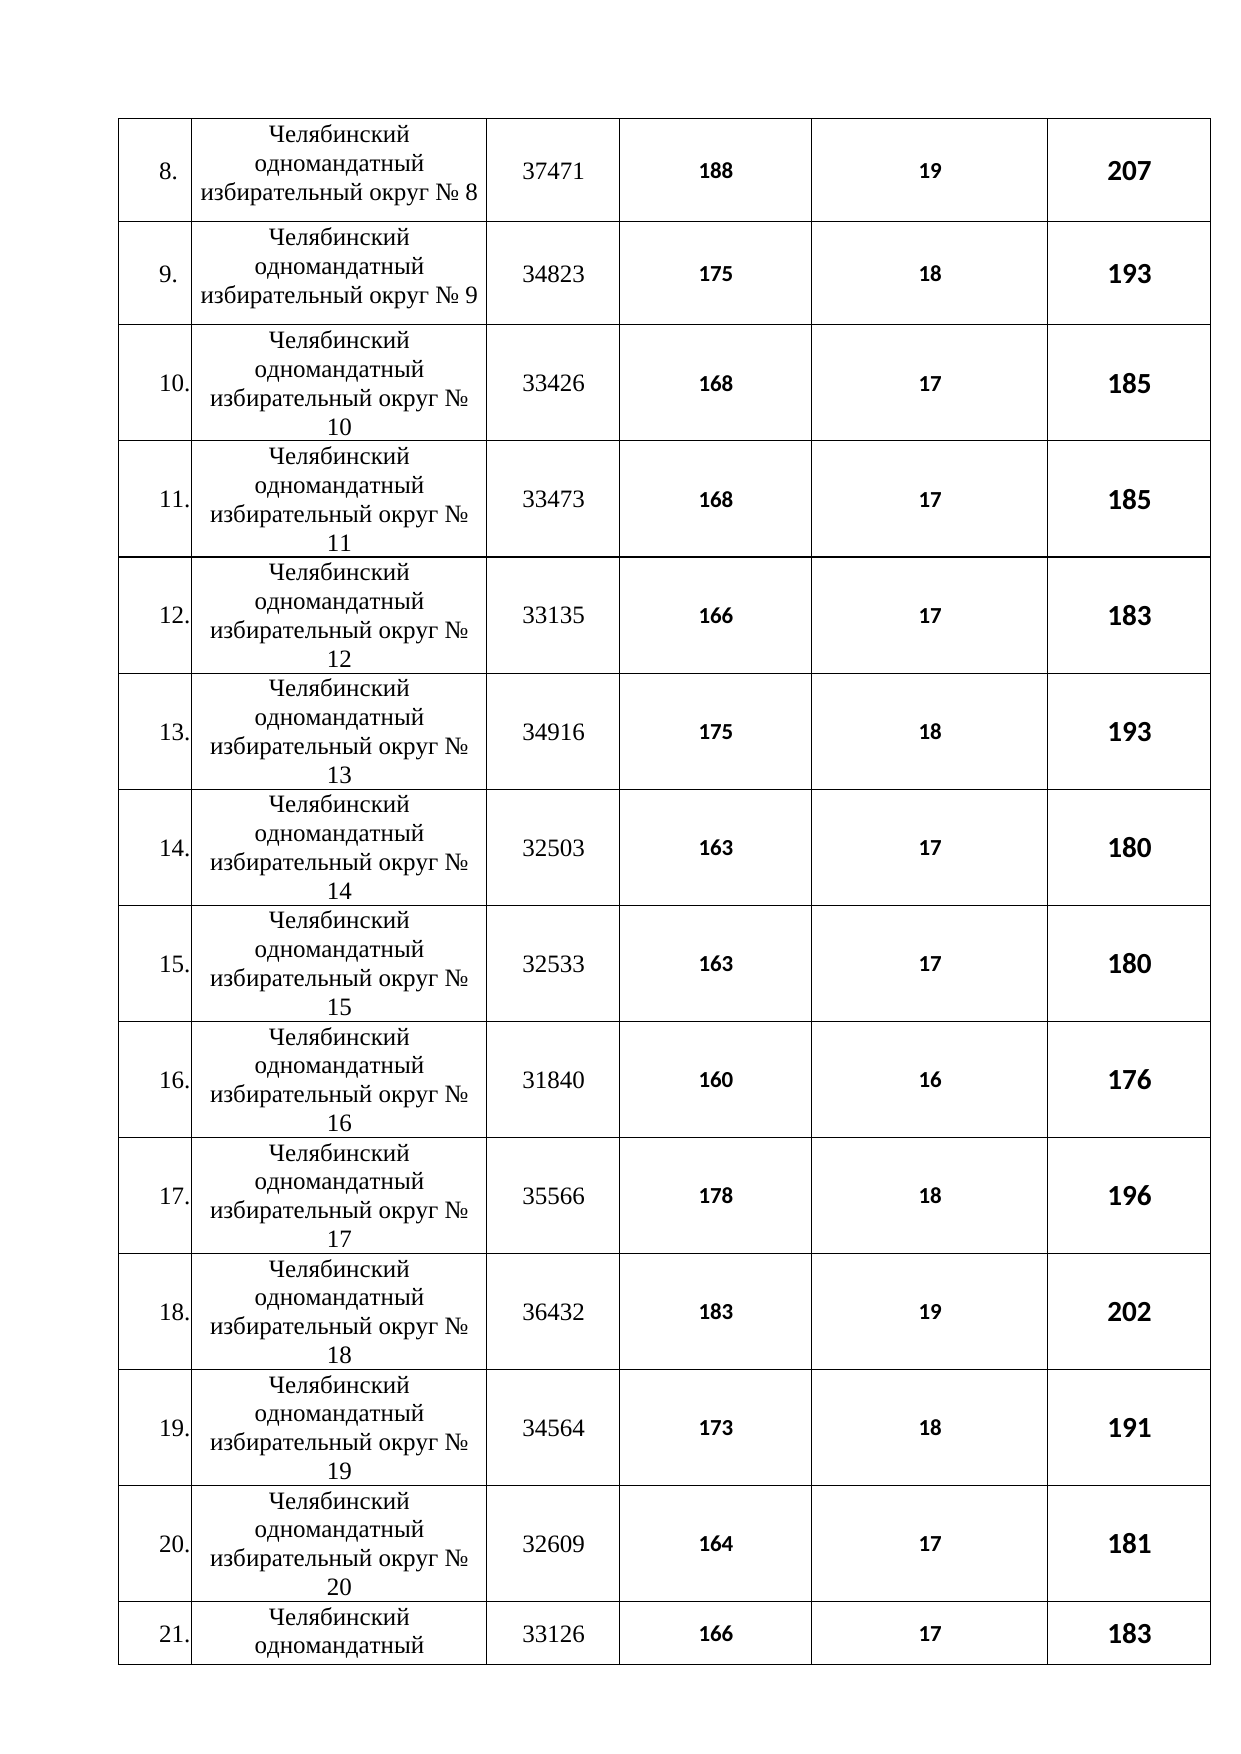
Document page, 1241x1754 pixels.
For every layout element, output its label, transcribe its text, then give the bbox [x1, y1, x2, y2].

table_cell 32609 [487, 1486, 619, 1601]
table_cell 160 [620, 1022, 811, 1137]
table_cell 35566 [487, 1138, 619, 1253]
table_cell [119, 1486, 191, 1601]
table_cell Челябинский одномандатный избирательный округ № 9 [192, 222, 486, 324]
table_cell 34564 [487, 1370, 619, 1485]
table_cell 33426 [487, 325, 619, 440]
table_cell 163 [620, 906, 811, 1021]
table_cell 33473 [487, 441, 619, 556]
table_cell 34916 [487, 674, 619, 788]
table_cell 168 [620, 325, 811, 440]
table_cell Челябинский одномандатный избирательный округ № 13 [192, 674, 486, 788]
table_cell 180 [1048, 906, 1210, 1021]
table_cell [119, 1370, 191, 1485]
table_cell 196 [1048, 1138, 1210, 1253]
table_cell Челябинский одномандатный избирательный округ № 12 [192, 558, 486, 672]
table_cell 202 [1048, 1254, 1210, 1369]
table_cell Челябинский одномандатный избирательный округ № 17 [192, 1138, 486, 1253]
table_cell 185 [1048, 325, 1210, 440]
table_cell [119, 1022, 191, 1137]
table_cell 191 [1048, 1370, 1210, 1485]
table_cell 176 [1048, 1022, 1210, 1137]
table_cell 168 [620, 441, 811, 556]
table_cell [119, 790, 191, 904]
table_cell 164 [620, 1486, 811, 1601]
table_cell 193 [1048, 222, 1210, 324]
table_cell [119, 906, 191, 1021]
table_cell 37471 [487, 119, 619, 221]
table_cell [119, 1138, 191, 1253]
table_cell 33126 [487, 1602, 619, 1664]
table_cell 36432 [487, 1254, 619, 1369]
table_cell 17 [812, 558, 1047, 672]
table_cell Челябинский одномандатный избирательный округ № 18 [192, 1254, 486, 1369]
table_cell 32503 [487, 790, 619, 904]
table_cell 183 [1048, 558, 1210, 672]
table_cell 17 [812, 906, 1047, 1021]
table_cell Челябинский одномандатный избирательный округ № 8 [192, 119, 486, 221]
table_cell 173 [620, 1370, 811, 1485]
table_cell 17 [812, 441, 1047, 556]
table_cell 18 [812, 674, 1047, 788]
table_cell 18 [812, 1138, 1047, 1253]
table_cell Челябинский одномандатный избирательный округ № 11 [192, 441, 486, 556]
table_cell Челябинский одномандатный избирательный округ № 19 [192, 1370, 486, 1485]
table_cell 18 [812, 1370, 1047, 1485]
table_cell [119, 1254, 191, 1369]
table_cell 185 [1048, 441, 1210, 556]
table_cell 19 [812, 119, 1047, 221]
table_cell 17 [812, 790, 1047, 904]
table_cell 178 [620, 1138, 811, 1253]
table_cell [119, 119, 191, 221]
table_cell 166 [620, 558, 811, 672]
table_cell 175 [620, 222, 811, 324]
table_cell Челябинский одномандатный избирательный округ № 16 [192, 1022, 486, 1137]
table_cell 34823 [487, 222, 619, 324]
table_cell 175 [620, 674, 811, 788]
table_cell 183 [1048, 1602, 1210, 1664]
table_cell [192, 1602, 486, 1664]
table_cell 180 [1048, 790, 1210, 904]
table_cell 166 [620, 1602, 811, 1664]
table_cell [119, 441, 191, 556]
table_cell 188 [620, 119, 811, 221]
table_cell 17 [812, 1602, 1047, 1664]
table_cell [119, 558, 191, 672]
table_cell 32533 [487, 906, 619, 1021]
table_cell [119, 222, 191, 324]
table_cell 33135 [487, 558, 619, 672]
table_cell 183 [620, 1254, 811, 1369]
table_cell Челябинский одномандатный избирательный округ № 14 [192, 790, 486, 904]
table_cell 19 [812, 1254, 1047, 1369]
table_cell Челябинский одномандатный избирательный округ № 15 [192, 906, 486, 1021]
table_cell 16 [812, 1022, 1047, 1137]
table_cell [119, 1602, 191, 1664]
table_cell [119, 674, 191, 788]
table_cell 181 [1048, 1486, 1210, 1601]
table_cell Челябинский одномандатный избирательный округ № 20 [192, 1486, 486, 1601]
table_cell 17 [812, 1486, 1047, 1601]
table_cell 163 [620, 790, 811, 904]
table_cell 207 [1048, 119, 1210, 221]
table_cell 31840 [487, 1022, 619, 1137]
table_cell 193 [1048, 674, 1210, 788]
table_cell Челябинский одномандатный избирательный округ № 10 [192, 325, 486, 440]
table_cell 17 [812, 325, 1047, 440]
table_cell [119, 325, 191, 440]
table_cell 18 [812, 222, 1047, 324]
